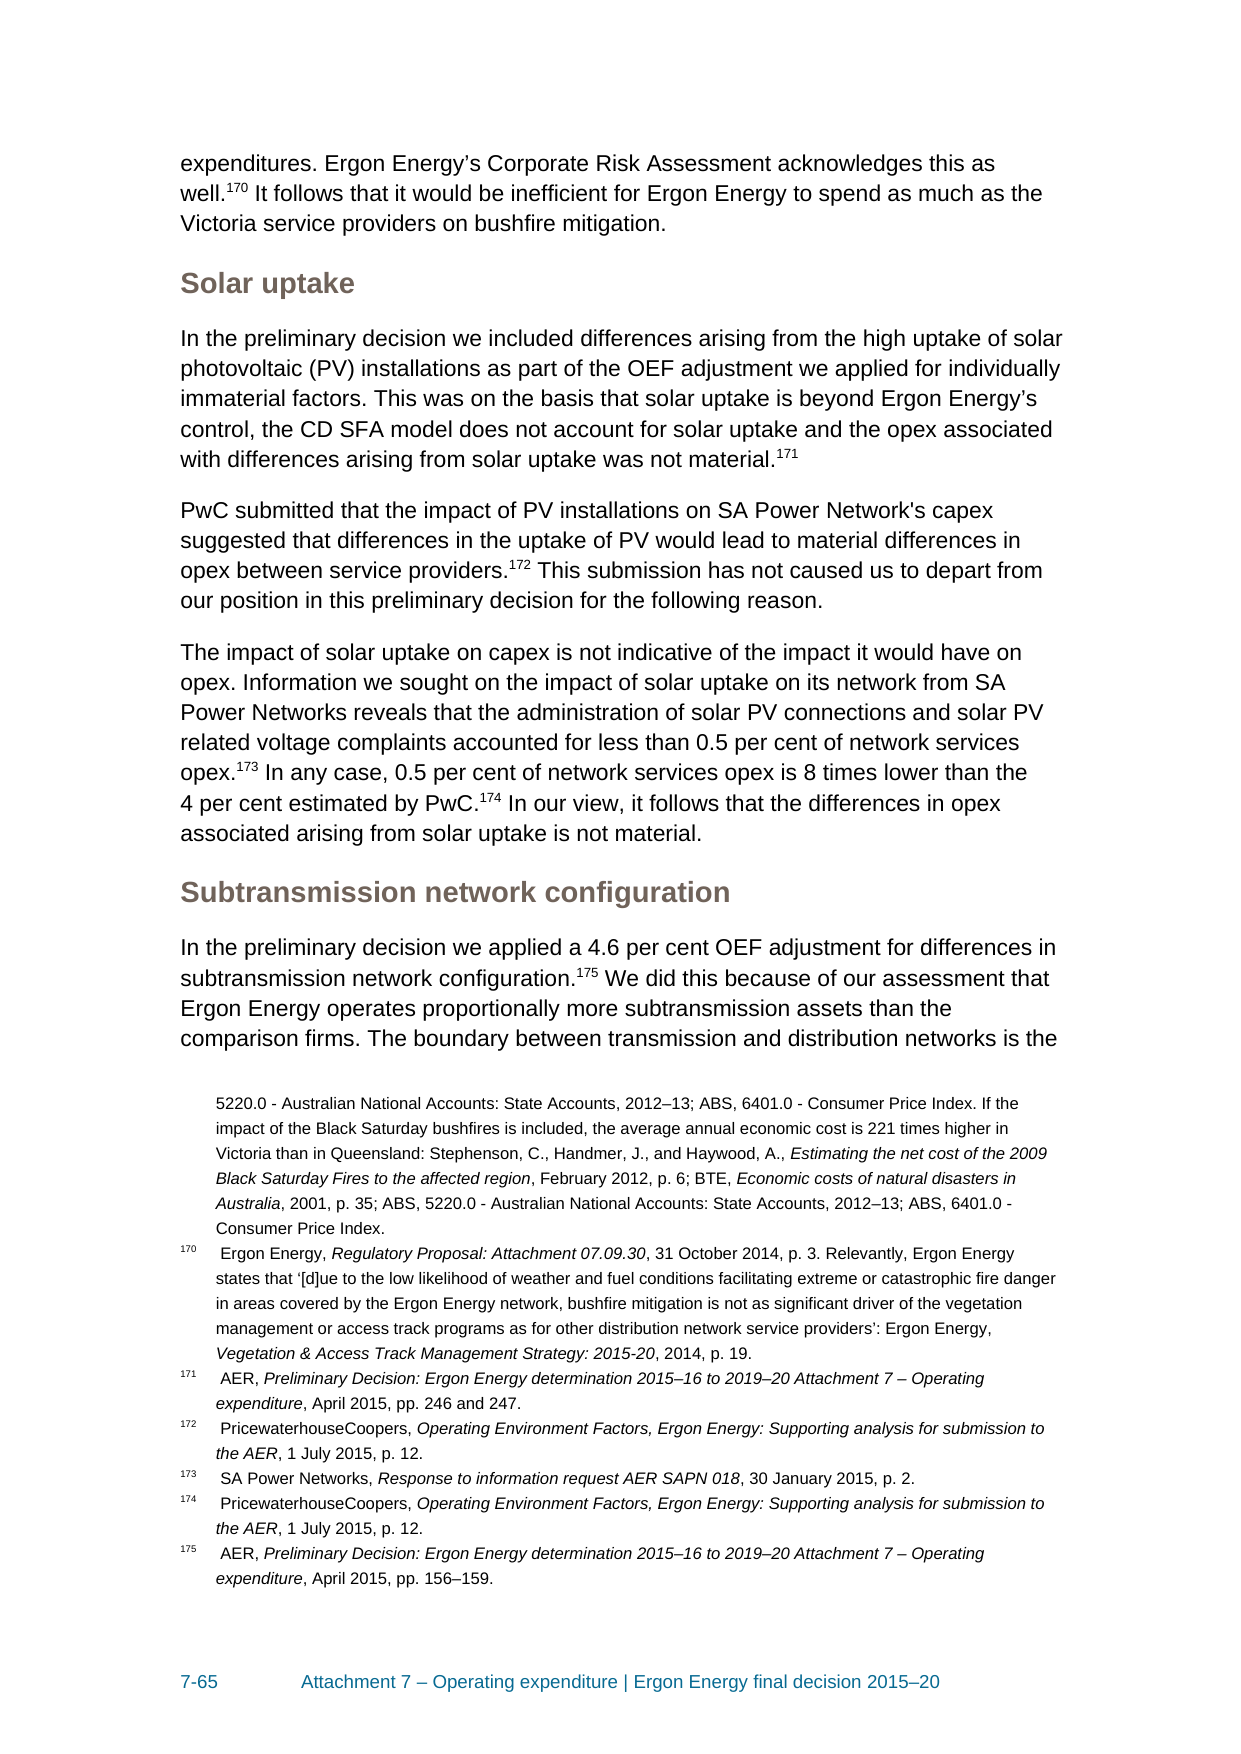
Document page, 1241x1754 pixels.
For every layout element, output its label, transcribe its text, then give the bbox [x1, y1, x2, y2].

picture [690, 1675, 699, 1680]
subtitle Solar uptake [180, 266, 1063, 299]
text PwC submitted that the impact of PV installations on SA Power Network's capex suggested that differences in the uptake of PV would lead to material differences in opex between service providers. This submission has not caused us to depart from our position in this preliminary decision for the following reason. [180, 497, 1063, 614]
picture [494, 1678, 498, 1688]
text The impact of solar uptake on capex is not indicative of the impact it would have on opex. Information we sought on the impact of solar uptake on its network from SA Power Networks reveals that the administration of solar PV connections and solar PV related voltage complaints accounted for less than 0.5 per cent of network services opex. In any case, 0.5 per cent of network services opex is 8 times lower than the 4 per cent estimated by PwC. In our view, it follows that the differences in opex associated arising from solar uptake is not material. [180, 638, 1063, 846]
subtitle Subtransmission network configuration [180, 875, 1063, 908]
picture [635, 1675, 644, 1680]
text In the preliminary decision we included differences arising from the high uptake of solar photovoltaic (PV) installations as part of the OEF adjustment we applied for individually immaterial factors. This was on the basis that solar uptake is beyond Ergon Energy’s control, the CD SFA model does not account for solar uptake and the opex associated with differences arising from solar uptake was not material. [180, 325, 1063, 472]
text In the preliminary decision we applied a 4.6 per cent OEF adjustment for differences in subtransmission network configuration. We did this because of our assessment that Ergon Energy operates proportionally more subtransmission assets than the comparison firms. The boundary between transmission and distribution networks is the result of historical decisions made by state governments. The CD SFA model does not account for differences in subtransmission network configurations. In our view, the difference in the opex associated with differences in subtransmission network configurations between Ergon Energy and the comparison firms is material. An OEF adjustment of this kind satisfies all of our OEF adjustment criteria. [180, 934, 1063, 1051]
